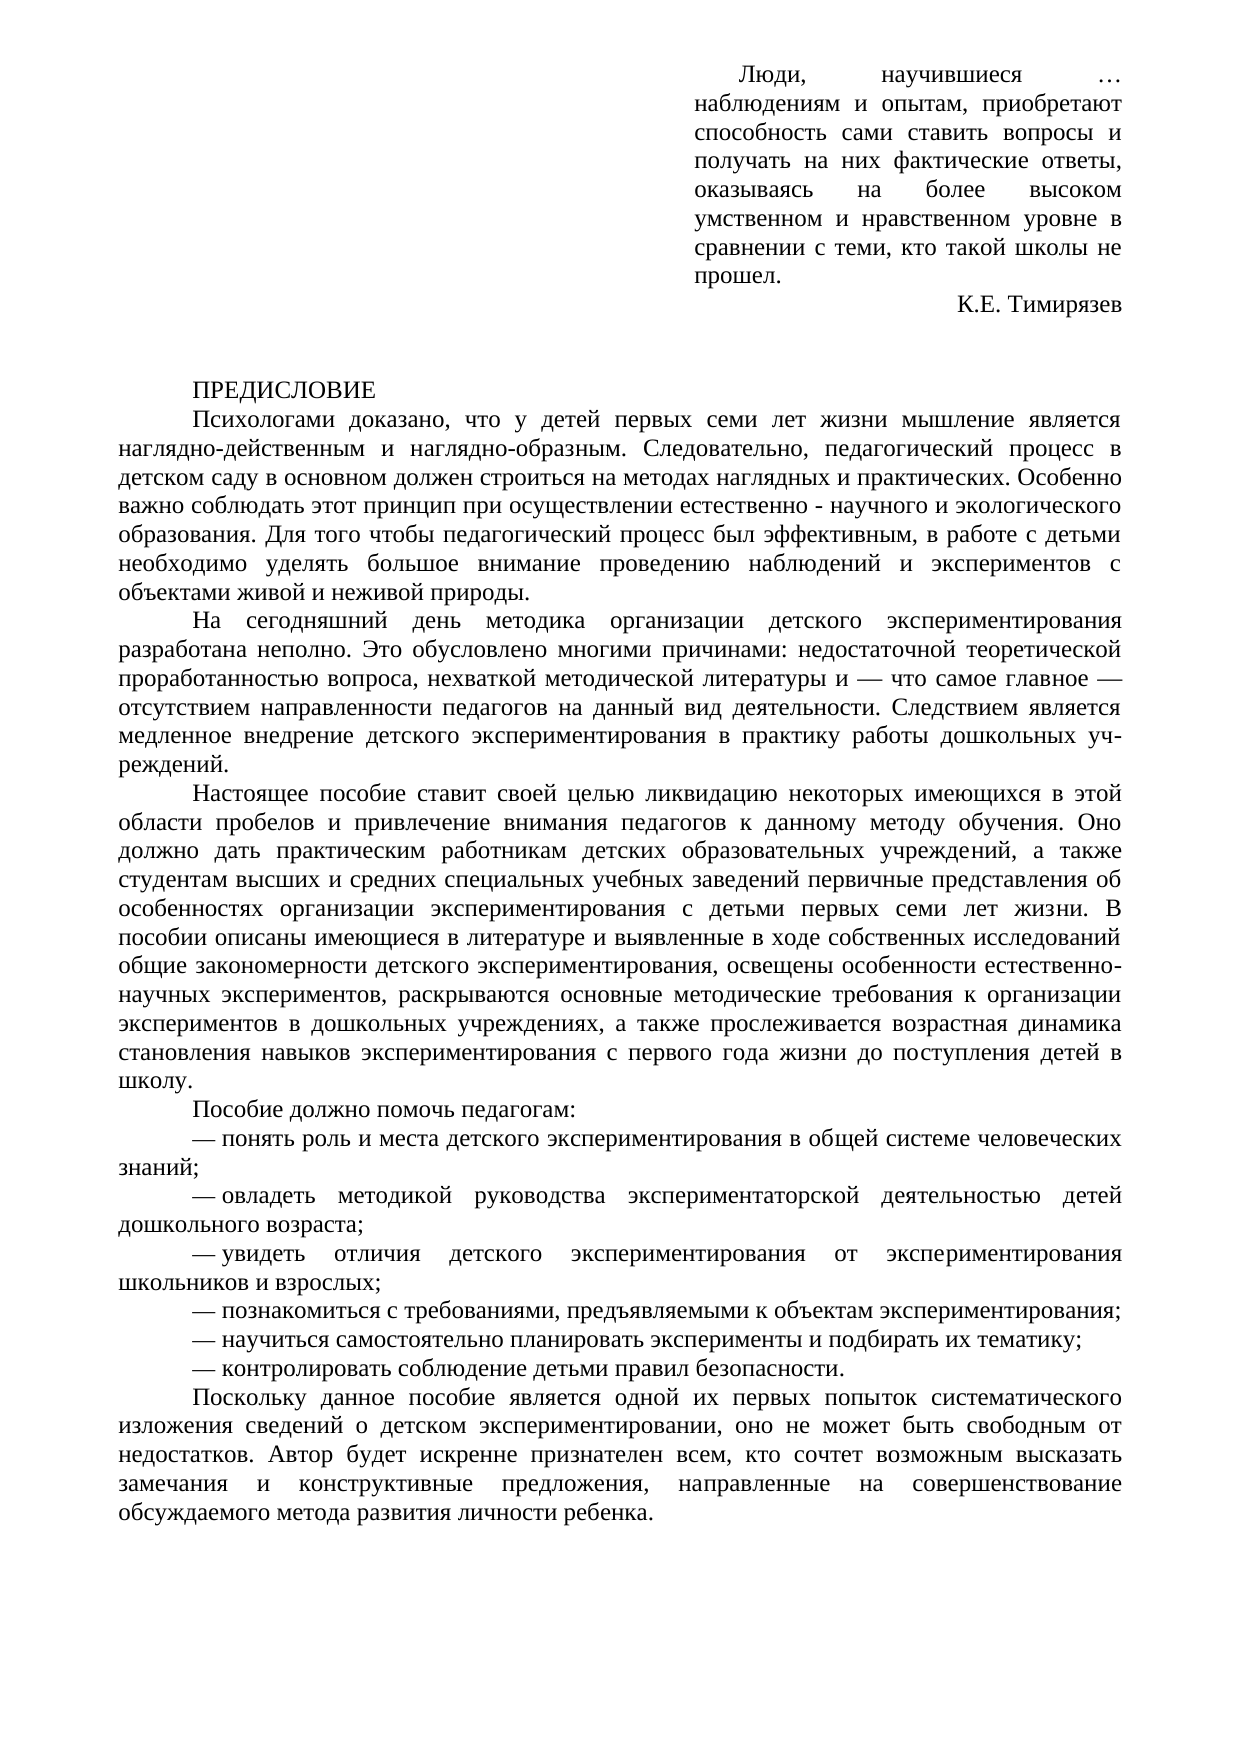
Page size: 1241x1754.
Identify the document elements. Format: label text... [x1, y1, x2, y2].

text Пособие должно помочь педагогам: [118, 1094, 1122, 1123]
text К.Е. Тимирязев [118, 289, 1122, 318]
text ПРЕДИСЛОВИЕ [118, 375, 1122, 404]
list научиться самостоятельно планировать эксперименты и подбирать их тематику; [118, 1324, 1122, 1353]
list овладеть методикой руководства экспериментаторской деятельностью детей дошкольного возраста; [118, 1180, 1122, 1238]
text На сегодняшний день методика организации детского экспериментирования разработана неполно. Это обусловлено многими причинами: недостаточной теоретической проработанностью вопроса, нехваткой методической литературы и — что самое главное — отсутствием направленности педагогов на данный вид деятельности. Следствием является медленное внедрение детского экспериментирования в практику работы дошкольных учреждений. [118, 605, 1122, 778]
text Настоящее пособие ставит своей целью ликвидацию некоторых имеющихся в этой области пробелов и привлечение внимания педагогов к данному методу обучения. Оно должно дать практическим работникам детских образовательных учреждений, а также студентам высших и средних специальных учебных заведений первичные представления об особенностях организации экспериментирования с детьми первых семи лет жизни. В пособии описаны имеющиеся в литературе и выявленные в ходе собственных исследований общие закономерности детского экспериментирования, освещены особенности естественнонаучных экспериментов, раскрываются основные методические требования к организации экспериментов в дошкольных учреждениях, а также прослеживается возрастная динамика становления навыков экспериментирования с первого года жизни до поступления детей в школу. [118, 778, 1122, 1094]
list понять роль и места детского экспериментирования в общей системе человеческих знаний; [118, 1123, 1122, 1180]
list контролировать соблюдение детьми правил безопасности. [118, 1353, 1122, 1382]
text Поскольку данное пособие является одной их первых попыток систематического изложения сведений о детском экспериментировании, оно не может быть свободным от недостатков. Автор будет искренне признателен всем, кто сочтет возможным высказать замечания и конструктивные предложения, направленные на совершенствование обсуждаемого метода развития личности ребенка. [118, 1382, 1122, 1525]
text Люди, научившиеся … наблюдениям и опытам, приобретают способность сами ставить вопросы и получать на них фактические ответы, оказываясь на более высоком умственном и нравственном уровне в сравнении с теми, кто такой школы не прошел. [694, 59, 1122, 289]
text Психологами доказано, что у детей первых семи лет жизни мышление является наглядно-действенным и наглядно-образным. Следовательно, педагогический процесс в детском саду в основном должен строиться на методах наглядных и практических. Особенно важно соблюдать этот принцип при осуществлении естественно - научного и экологического образования. Для того чтобы педагогический процесс был эффективным, в работе с детьми необходимо уделять большое внимание проведению наблюдений и экспериментов с объектами живой и неживой природы. [118, 404, 1122, 605]
list познакомиться с требованиями, предъявляемыми к объектам экспериментирования; [118, 1295, 1122, 1324]
list увидеть отличия детского экспериментирования от экспериментирования школьников и взрослых; [118, 1238, 1122, 1295]
